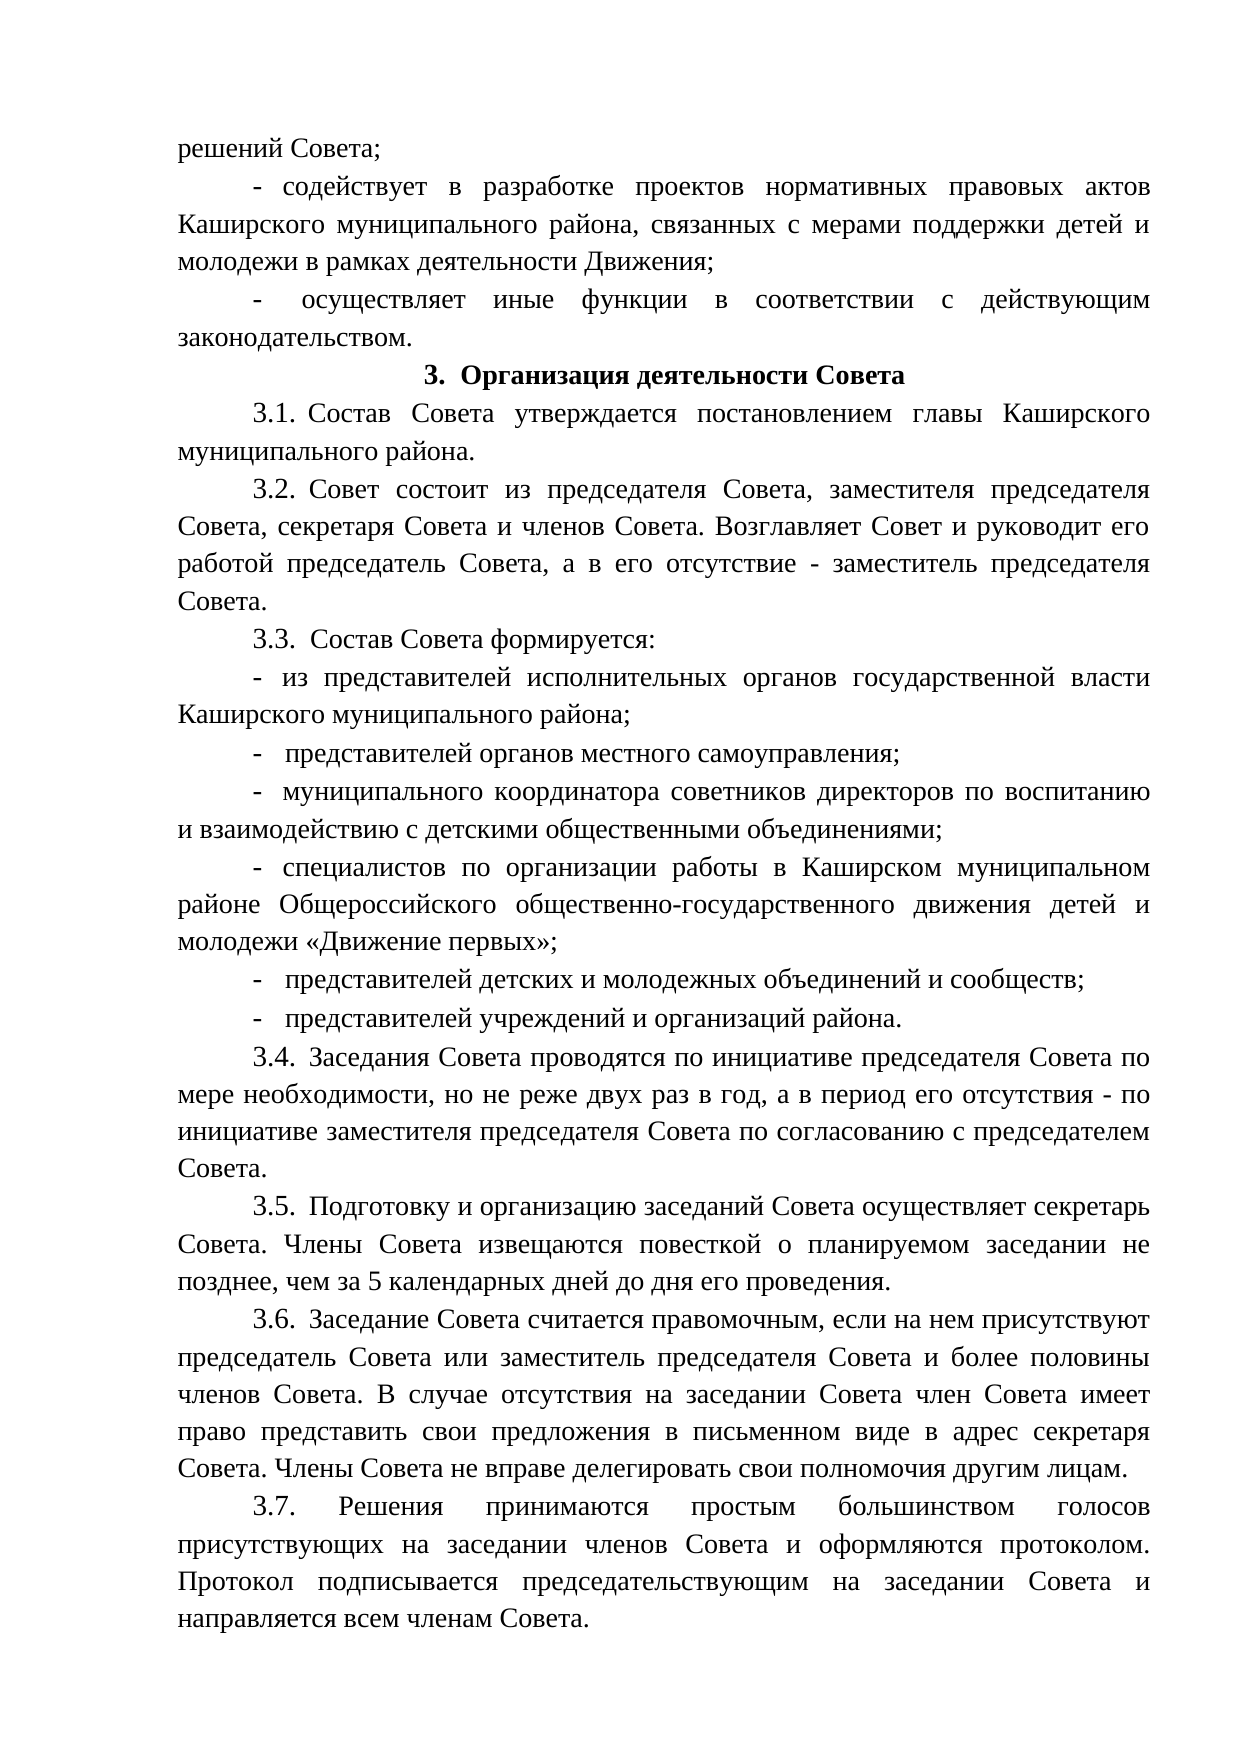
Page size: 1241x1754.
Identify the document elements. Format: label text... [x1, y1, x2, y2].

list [177, 131, 1152, 164]
list Решения принимаются простым большинством голосов присутствующих на заседании членов Совета и оформляются протоколом. Протокол подписывается председательствующим на заседании Совета и направляется всем членам Совета. [177, 1488, 1152, 1633]
list представителей детских и молодежных объединений и сообществ; [177, 962, 1152, 995]
list Заседания Совета проводятся по инициативе председателя Совета по мере необходимости, но не реже двух раз в год, а в период его отсутствия - по инициативе заместителя председателя Совета по согласованию с председателем Совета. [177, 1039, 1152, 1184]
list Организация деятельности Совета [177, 357, 1152, 390]
list Состав Совета формируется: [177, 621, 1152, 654]
list представителей учреждений и организаций района. [177, 1000, 1152, 1034]
list Подготовку и организацию заседаний Совета осуществляет секретарь Совета. Члены Совета извещаются повесткой о планируемом заседании не позднее, чем за 5 календарных дней до дня его проведения. [177, 1188, 1152, 1296]
list осуществляет иные функции в соответствии с действующим законодательством. [177, 281, 1152, 352]
list содействует в разработке проектов нормативных правовых актов Каширского муниципального района, связанных с мерами поддержки детей и молодежи в рамках деятельности Движения; [177, 168, 1152, 276]
list муниципального координатора советников директоров по воспитанию и взаимодействию с детскими общественными объединениями; [177, 773, 1152, 844]
list Совет состоит из председателя Совета, заместителя председателя Совета, секретаря Совета и членов Совета. Возглавляет Совет и руководит его работой председатель Совета, а в его отсутствие - заместитель председателя Совета. [177, 471, 1152, 616]
list представителей органов местного самоуправления; [177, 735, 1152, 768]
list специалистов по организации работы в Каширском муниципальном районе Общероссийского общественно-государственного движения детей и молодежи «Движение первых»; [177, 849, 1152, 957]
list из представителей исполнительных органов государственной власти Каширского муниципального района; [177, 659, 1152, 730]
list Состав Совета утверждается постановлением главы Каширского муниципального района. [177, 395, 1152, 466]
list Заседание Совета считается правомочным, если на нем присутствуют председатель Совета или заместитель председателя Совета и более половины членов Совета. В случае отсутствия на заседании Совета член Совета имеет право представить свои предложения в письменном виде в адрес секретаря Совета. Члены Совета не вправе делегировать свои полномочия другим лицам. [177, 1301, 1152, 1483]
